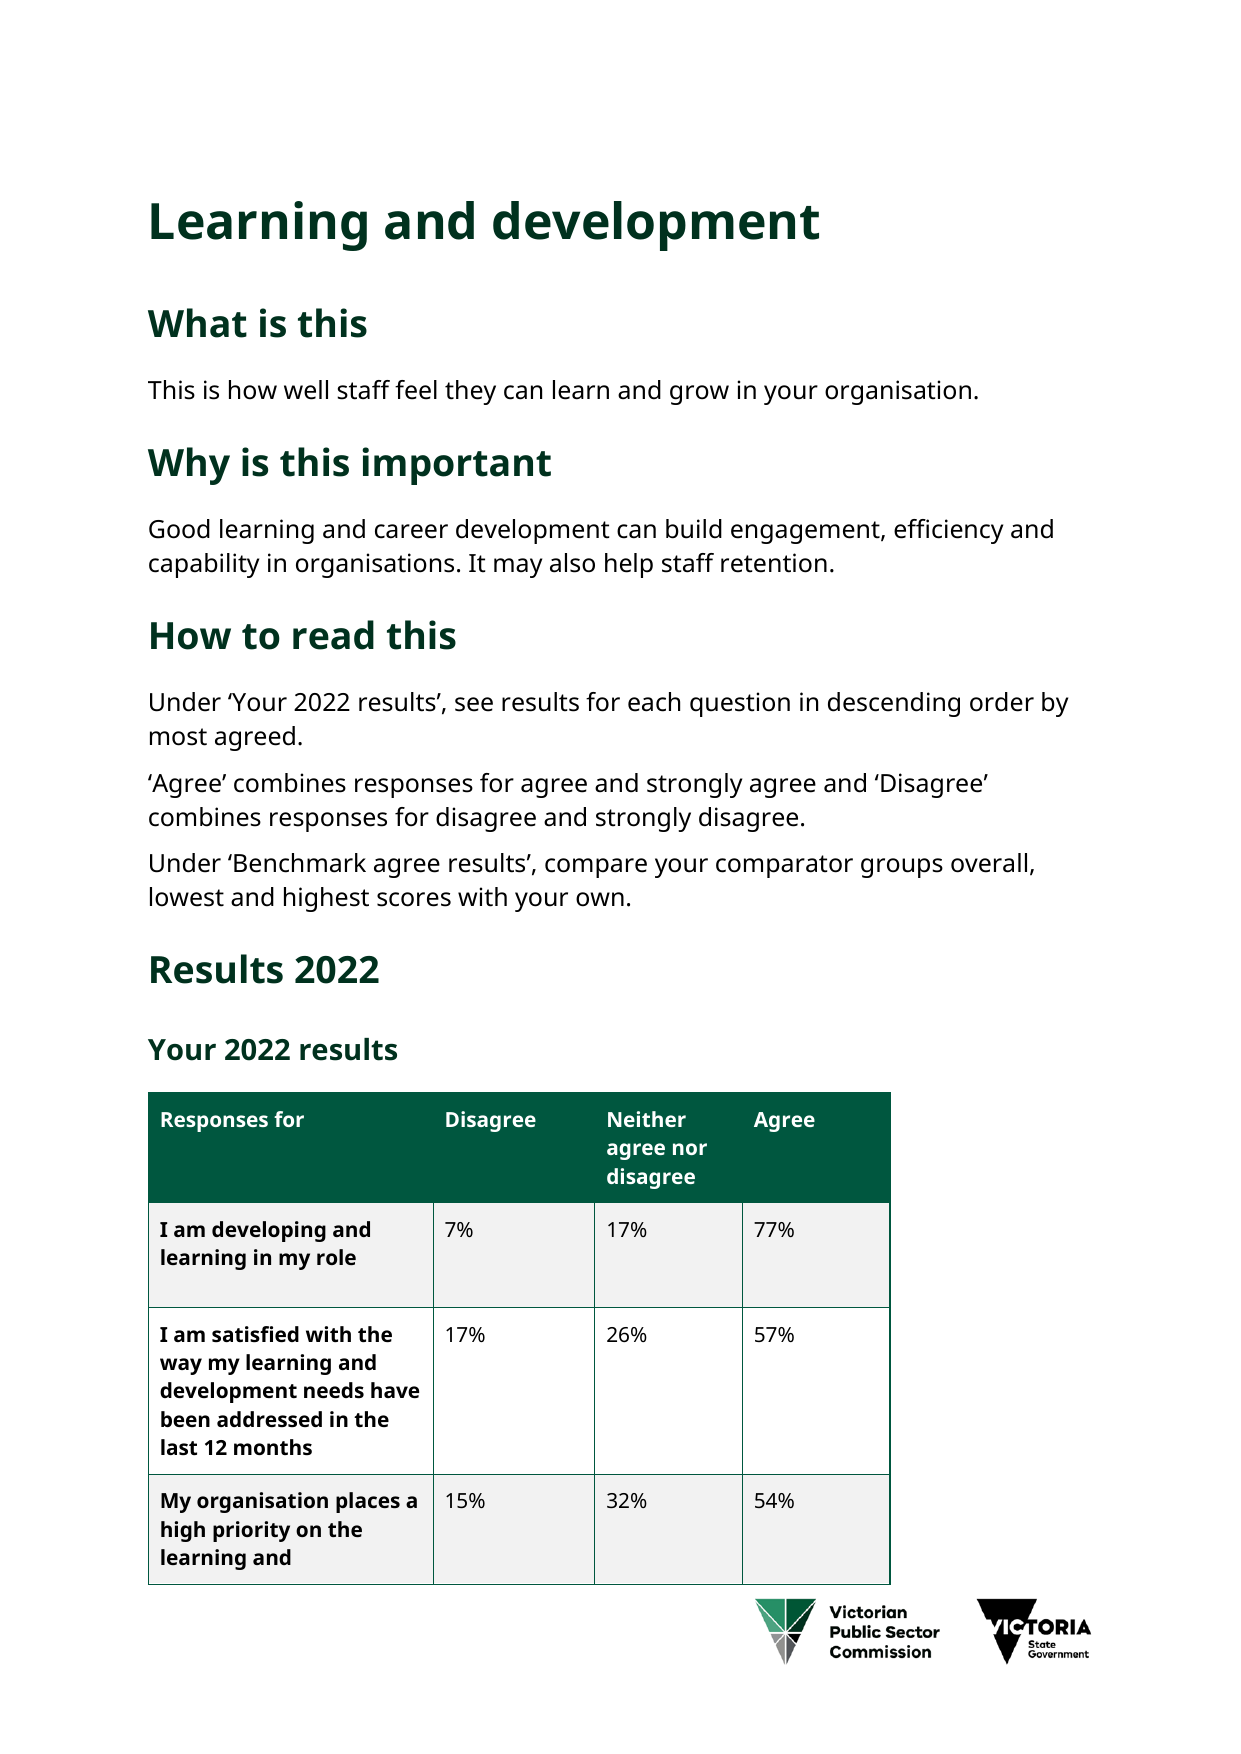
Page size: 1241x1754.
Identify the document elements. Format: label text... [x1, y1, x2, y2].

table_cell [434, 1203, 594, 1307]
picture [754, 1598, 1093, 1666]
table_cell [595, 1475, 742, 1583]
text Under ‘Your 2022 results’, see results for each question in descending order by most agreed. [148, 685, 1092, 753]
subtitle Why is this important [148, 436, 1092, 487]
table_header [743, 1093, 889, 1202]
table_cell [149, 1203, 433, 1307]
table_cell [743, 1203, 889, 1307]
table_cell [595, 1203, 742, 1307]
text Good learning and career development can build engagement, efficiency and capability in organisations. It may also help staff retention. [148, 512, 1092, 580]
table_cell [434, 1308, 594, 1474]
text ‘Agree’ combines responses for agree and strongly agree and ‘Disagree’ combines responses for disagree and strongly disagree. [148, 766, 1092, 834]
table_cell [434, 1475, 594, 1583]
text This is how well staff feel they can learn and grow in your organisation. [148, 373, 1092, 407]
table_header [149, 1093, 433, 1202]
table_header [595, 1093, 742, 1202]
subtitle Learning and development [148, 186, 1092, 254]
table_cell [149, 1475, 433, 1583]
subtitle How to read this [148, 609, 1092, 660]
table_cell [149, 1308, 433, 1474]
subtitle Results 2022 [148, 943, 1092, 994]
subtitle What is this [148, 297, 1092, 348]
text Under ‘Benchmark agree results’, compare your comparator groups overall, lowest and highest scores with your own. [148, 846, 1092, 914]
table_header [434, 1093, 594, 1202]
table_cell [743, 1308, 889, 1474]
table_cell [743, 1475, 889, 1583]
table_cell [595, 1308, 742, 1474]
subtitle Your 2022 results [148, 1029, 1092, 1069]
